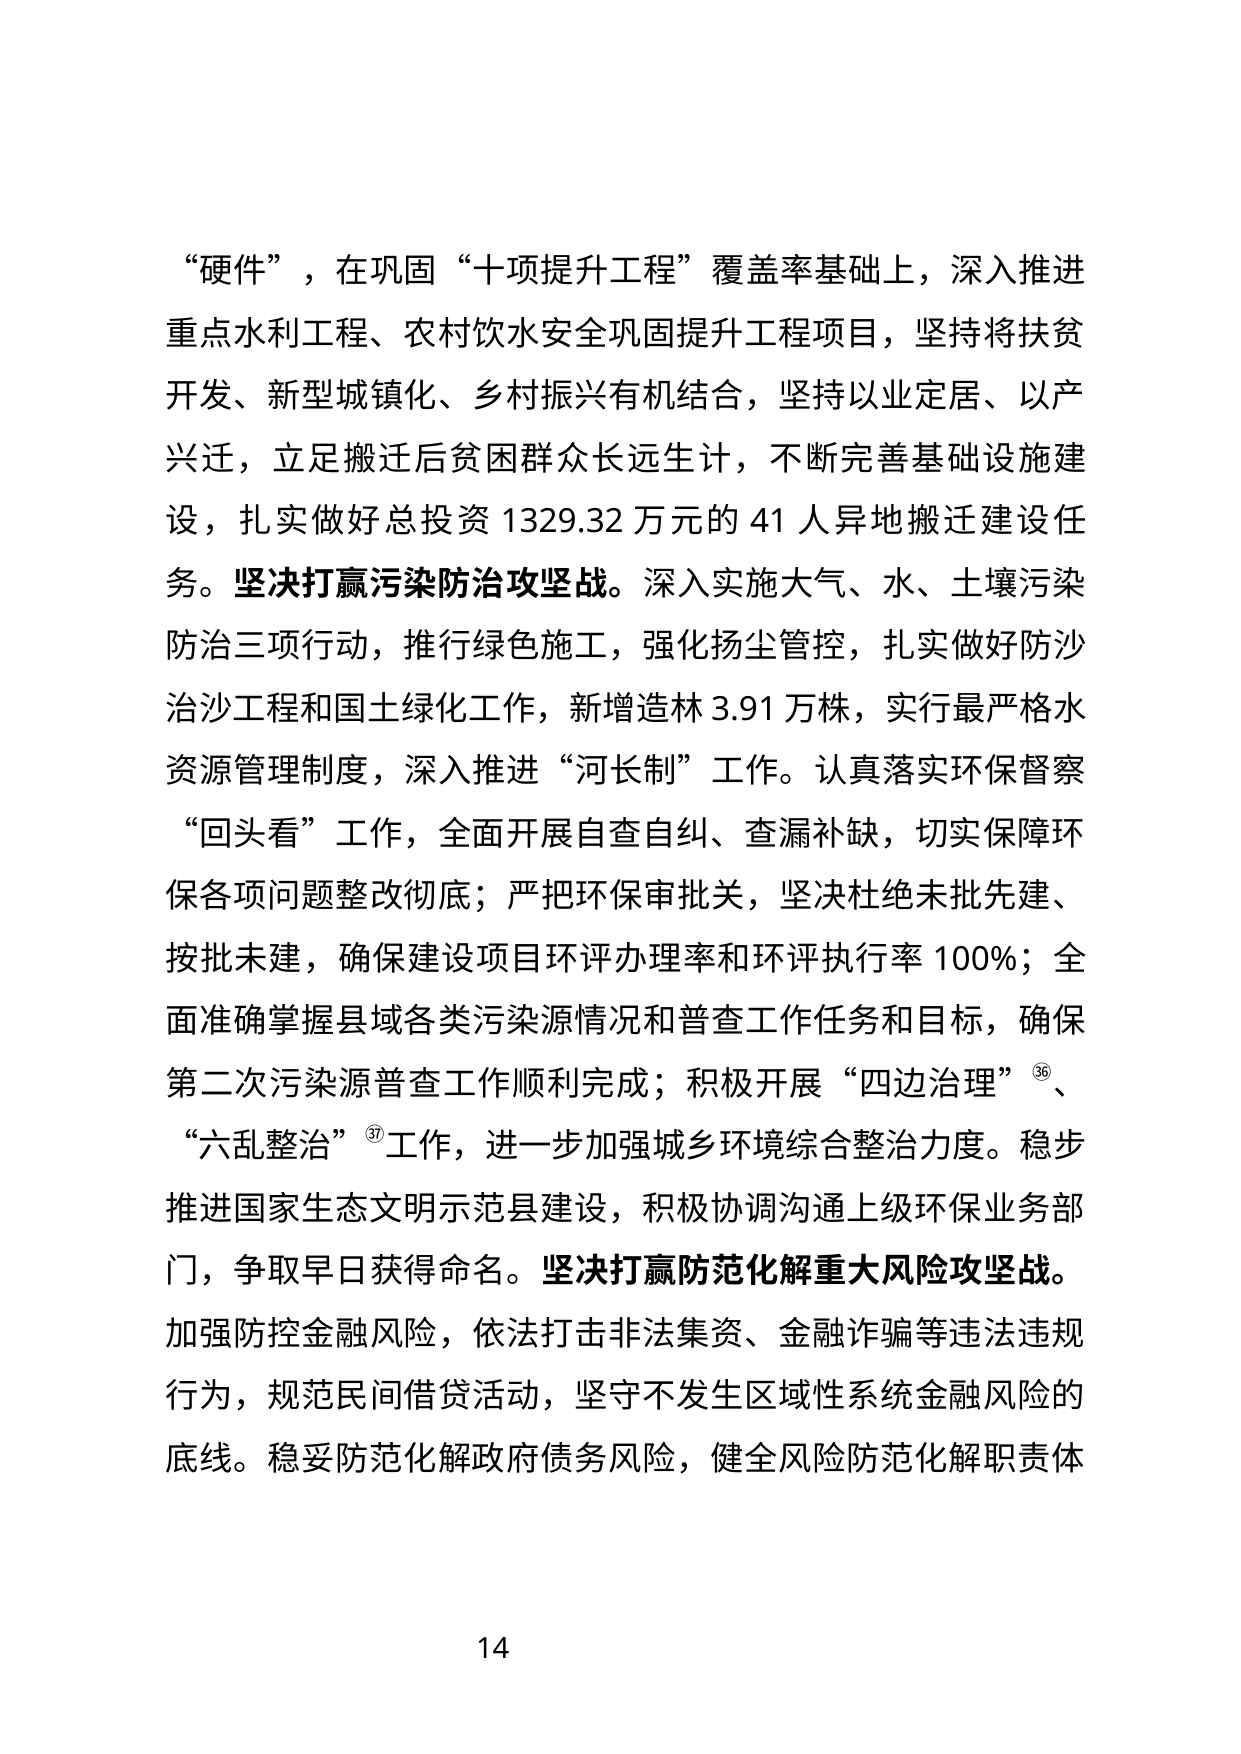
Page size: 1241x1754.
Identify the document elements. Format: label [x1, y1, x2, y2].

list [165, 233, 1087, 1483]
